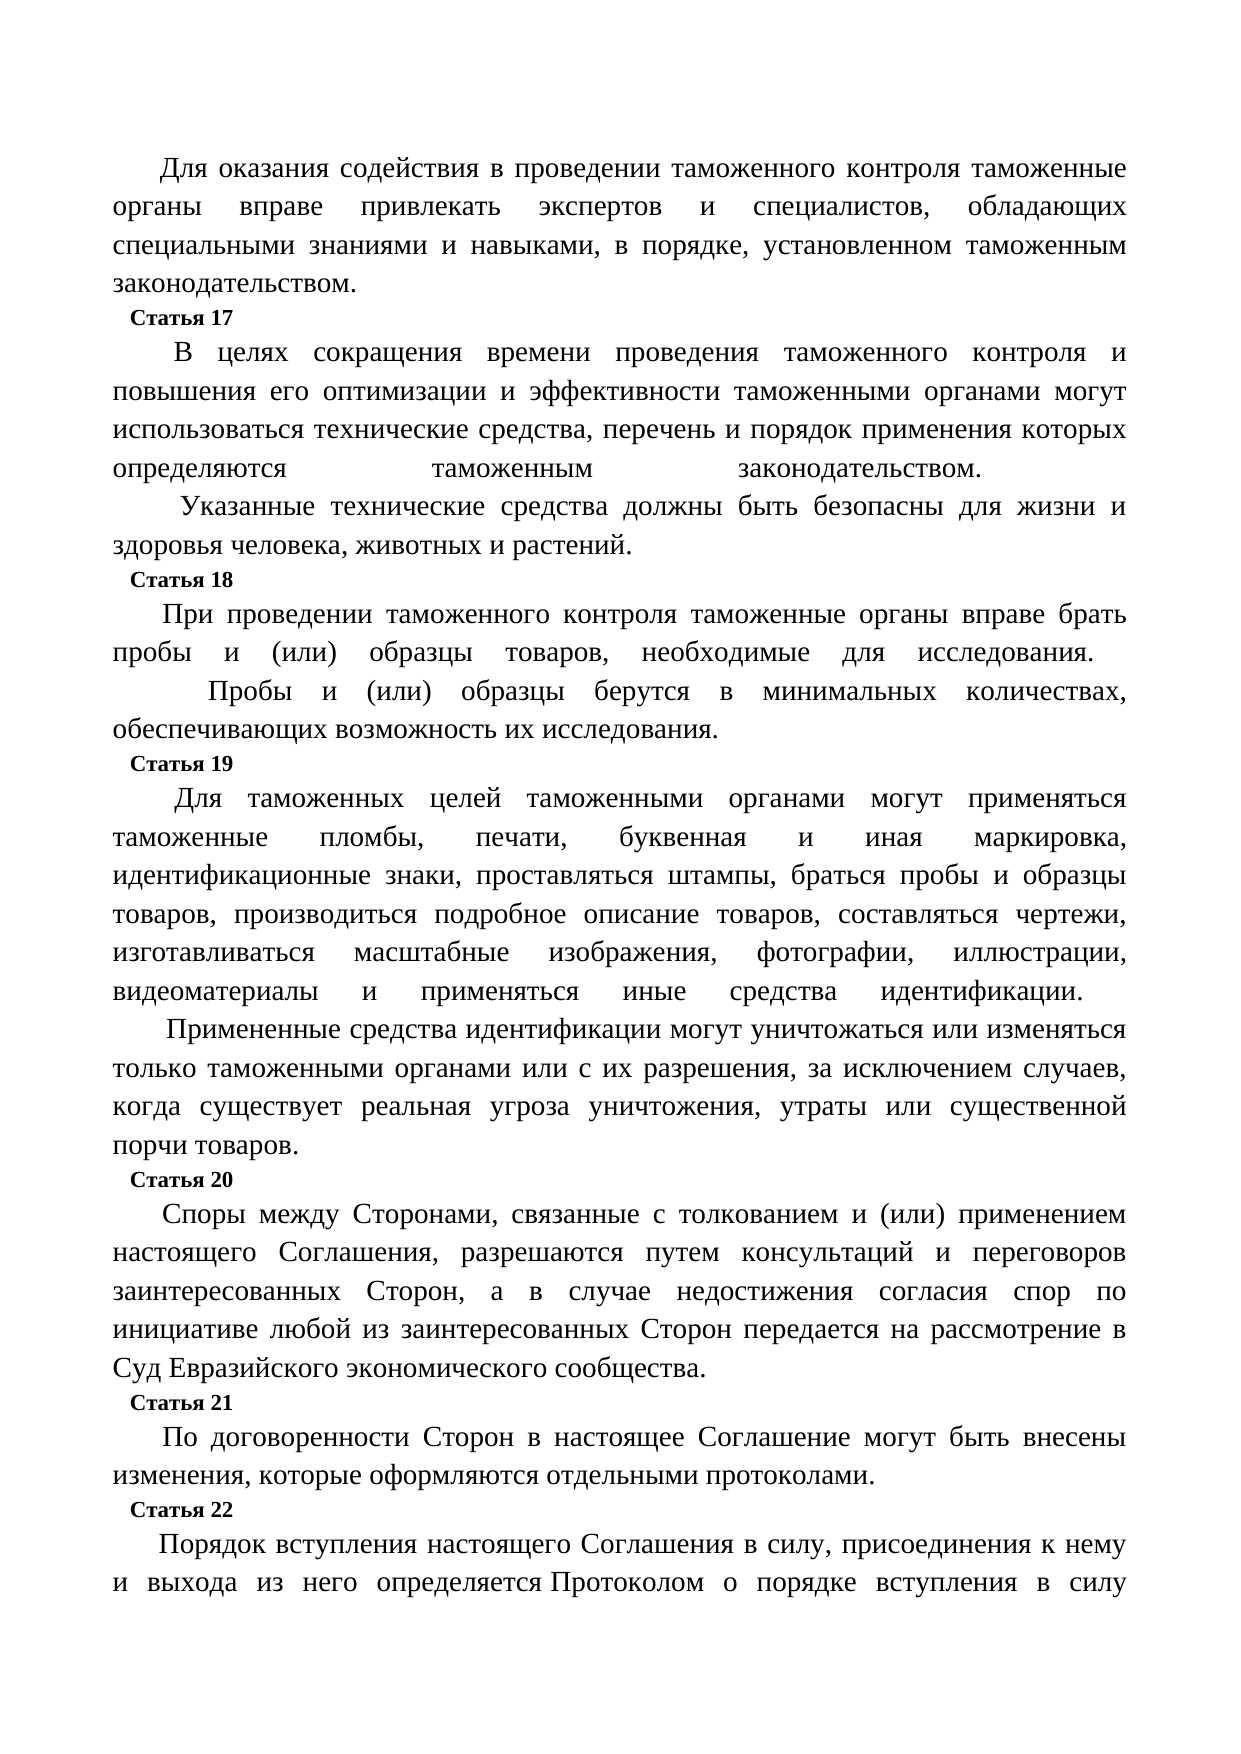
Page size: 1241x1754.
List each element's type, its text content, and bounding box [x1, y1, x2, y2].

text Статья 17 [112, 304, 1128, 331]
text По договоренности Сторон в настоящее Соглашение могут быть внесены изменения, которые оформляются отдельными протоколами. [112, 1419, 1128, 1491]
text Статья 19 [112, 750, 1128, 776]
text Статья 22 [112, 1496, 1128, 1522]
text Для таможенных целей таможенными органами могут применяться таможенные пломбы, печати, буквенная и иная маркировка, идентификационные знаки, проставляться штампы, браться пробы и образцы товаров, производиться подробное описание товаров, составляться чертежи, изготавливаться масштабные изображения, фотографии, иллюстрации, видеоматериалы и применяться иные средства идентификации. Примененные средства идентификации могут уничтожаться или изменяться только таможенными органами или с их разрешения, за исключением случаев, когда существует реальная угроза уничтожения, утраты или существенной порчи товаров. [112, 780, 1128, 1161]
text Споры между Сторонами, связанные с толкованием и (или) применением настоящего Соглашения, разрешаются путем консультаций и переговоров заинтересованных Сторон, а в случае недостижения согласия спор по инициативе любой из заинтересованных Сторон передается на рассмотрение в Суд Евразийского экономического сообщества. [112, 1196, 1128, 1383]
text Статья 18 [112, 566, 1128, 592]
text Статья 20 [112, 1166, 1128, 1192]
text Для оказания содействия в проведении таможенного контроля таможенные органы вправе привлекать экспертов и специалистов, обладающих специальными знаниями и навыками, в порядке, установленном таможенным законодательством. [112, 150, 1128, 299]
text При проведении таможенного контроля таможенные органы вправе брать пробы и (или) образцы товаров, необходимые для исследования. Пробы и (или) образцы берутся в минимальных количествах, обеспечивающих возможность их исследования. [112, 596, 1128, 745]
text Статья 21 [112, 1388, 1128, 1415]
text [112, 1526, 1128, 1598]
text В целях сокращения времени проведения таможенного контроля и повышения его оптимизации и эффективности таможенными органами могут использоваться технические средства, перечень и порядок применения которых определяются таможенным законодательством. Указанные технические средства должны быть безопасны для жизни и здоровья человека, животных и растений. [112, 334, 1128, 561]
